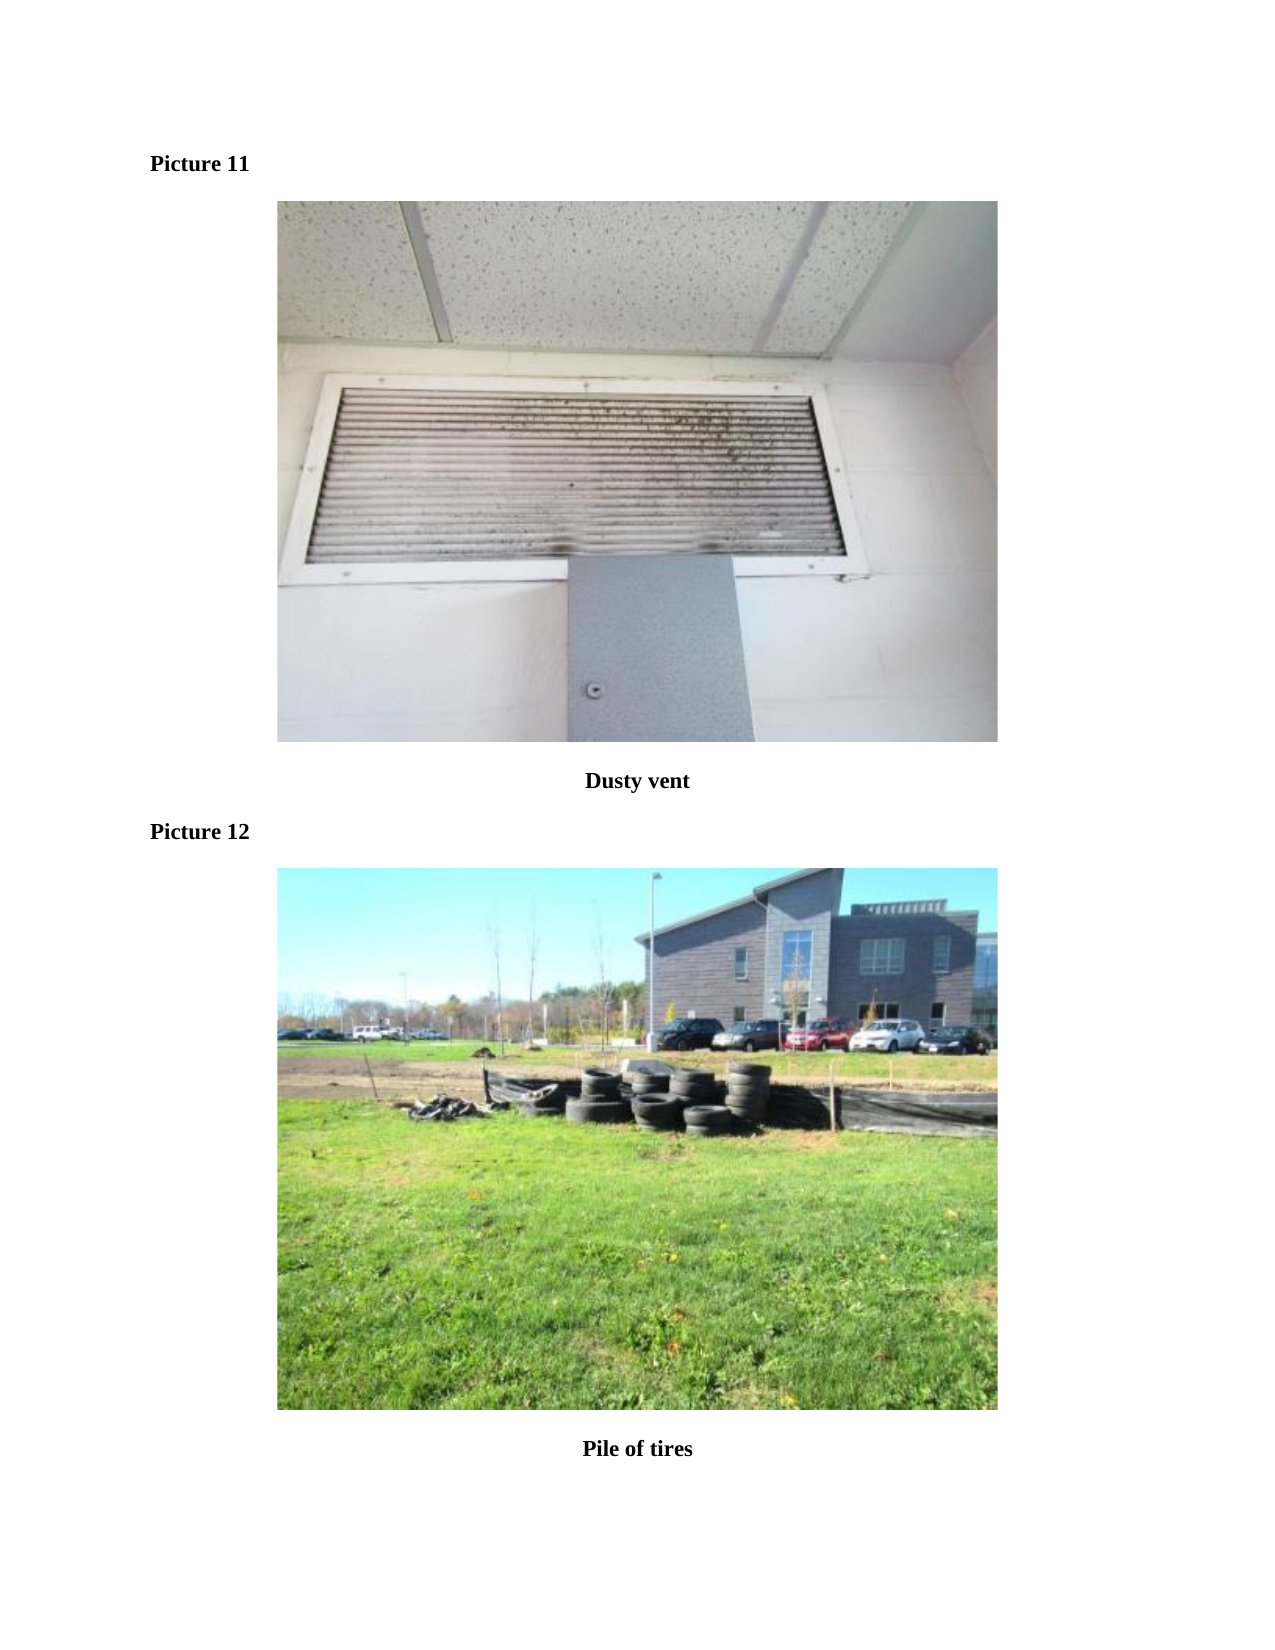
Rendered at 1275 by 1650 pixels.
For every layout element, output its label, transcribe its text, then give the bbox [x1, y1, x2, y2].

text Picture 12 [150, 818, 1125, 844]
picture [277, 868, 998, 1410]
picture [277, 201, 998, 742]
text Picture 11 [150, 150, 1125, 176]
text Dusty vent [150, 767, 1125, 793]
text Pile of tires [150, 1434, 1125, 1461]
